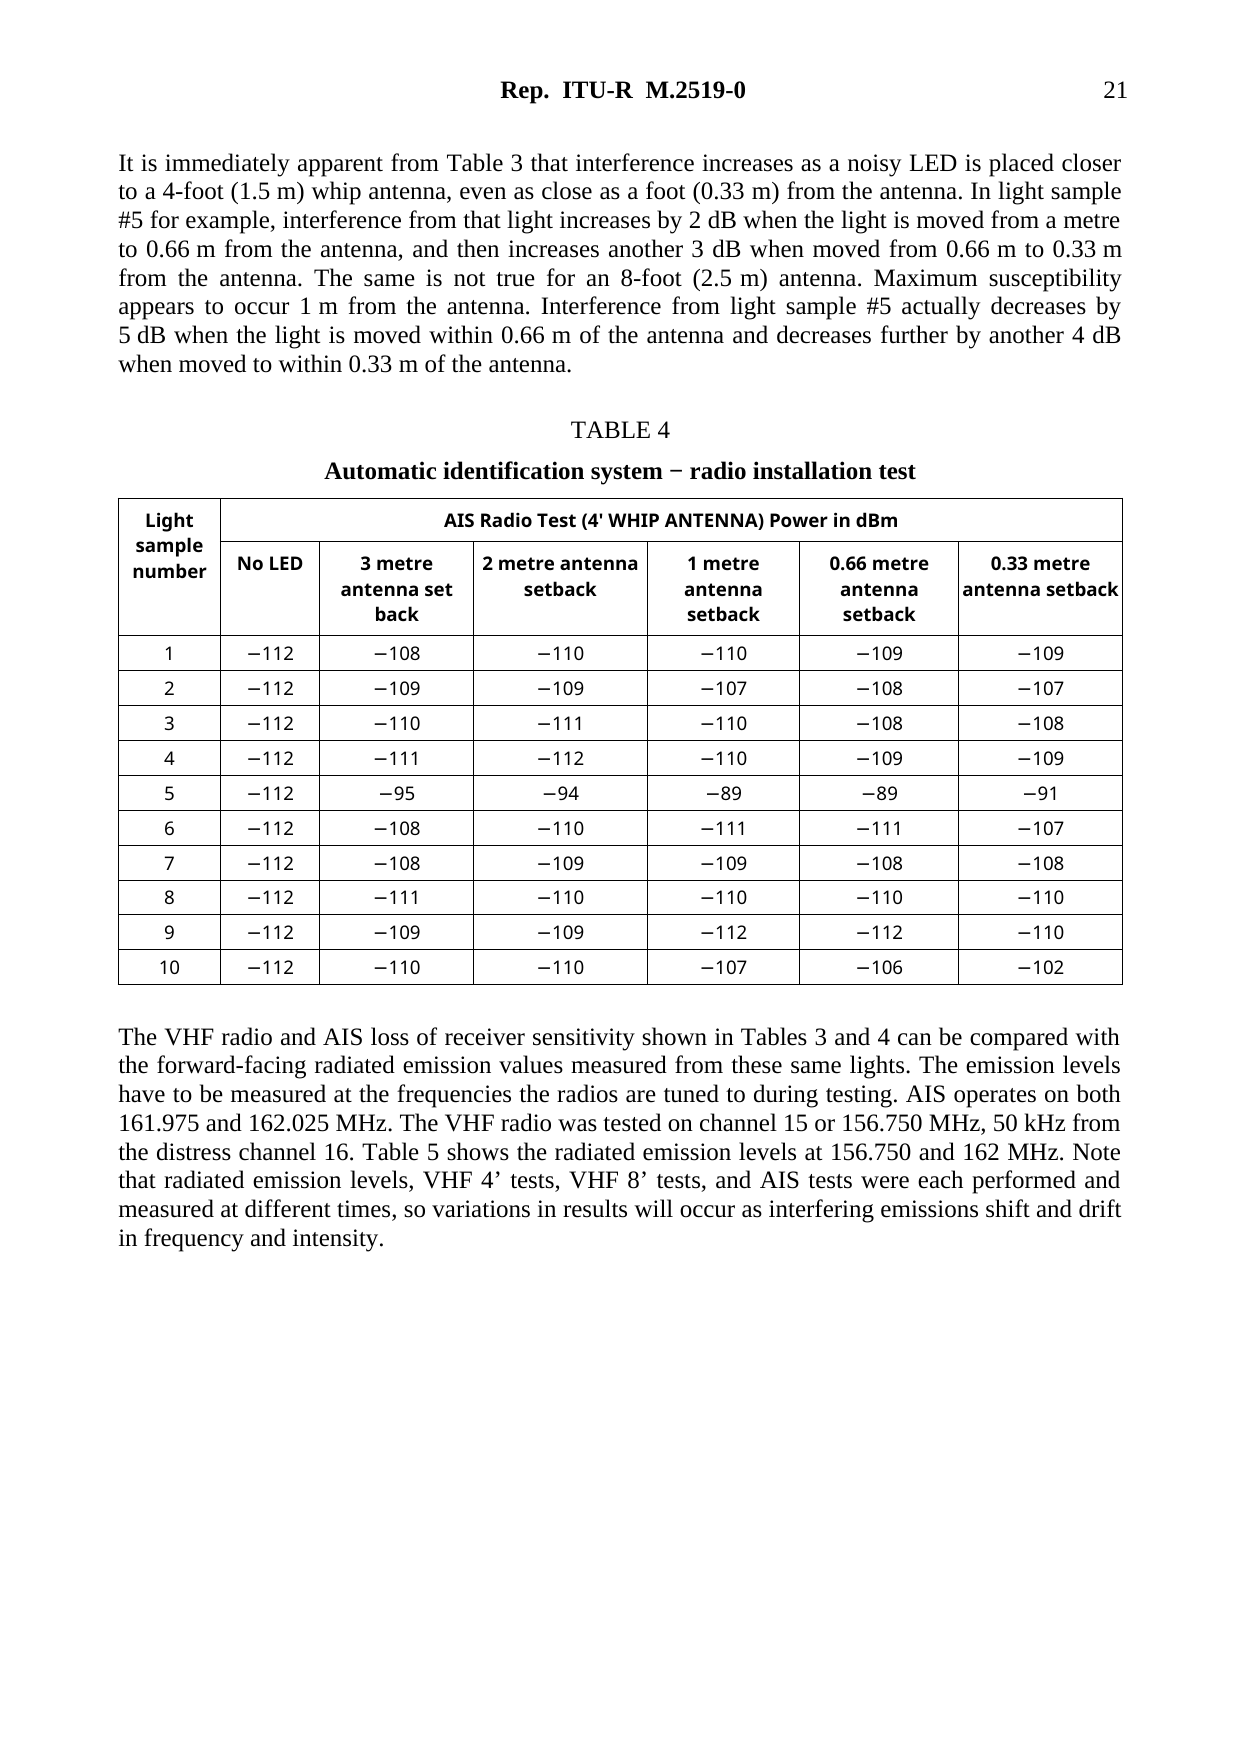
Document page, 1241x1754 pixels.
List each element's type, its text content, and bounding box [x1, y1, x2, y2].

table_cell −110 [320, 950, 473, 984]
table_cell −106 [800, 950, 958, 984]
table_cell −110 [474, 811, 647, 844]
table_cell −91 [959, 776, 1122, 810]
table_cell 0.66 metre antenna setback [800, 542, 958, 635]
table_cell −110 [648, 636, 799, 670]
table_cell −109 [800, 636, 958, 670]
table_cell −111 [320, 741, 473, 775]
table_cell 0.33 metre antenna setback [959, 542, 1122, 635]
table_cell −108 [800, 706, 958, 740]
table_cell 4 [119, 741, 220, 775]
table_cell 7 [119, 846, 220, 879]
table_cell −111 [474, 706, 647, 740]
table_cell 3 [119, 706, 220, 740]
table_cell −112 [221, 741, 319, 775]
table_cell −89 [800, 776, 958, 810]
table_cell −109 [474, 915, 647, 949]
table_cell 1 metre antenna setback [648, 542, 799, 635]
table_cell −112 [648, 915, 799, 949]
text TABLE 4 [118, 415, 1122, 444]
table_cell −110 [800, 881, 958, 914]
table_cell 10 [119, 950, 220, 984]
table_cell −109 [474, 846, 647, 879]
title Automatic identification system − radio installation test [118, 456, 1122, 485]
table_cell 2 [119, 671, 220, 705]
table_cell −109 [959, 741, 1122, 775]
table_cell 2 metre antenna setback [474, 542, 647, 635]
table_cell −111 [800, 811, 958, 844]
table_cell −109 [320, 915, 473, 949]
text It is immediately apparent from Table 3 that interference increases as a noisy LED is placed closer to a 4-foot (1.5 m) whip antenna, even as close as a foot (0.33 m) from the antenna. In light sample #5 for example, interference from that light increases by 2 dB when the light is moved from a metre to 0.66 m from the antenna, and then increases another 3 dB when moved from 0.66 m to 0.33 m from the antenna. The same is not true for an 8-foot (2.5 m) antenna. Maximum susceptibility appears to occur 1 m from the antenna. Interference from light sample #5 actually decreases by 5 dB when the light is moved within 0.66 m of the antenna and decreases further by another 4 dB when moved to within 0.33 m of the antenna. [118, 148, 1122, 378]
table_cell −112 [800, 915, 958, 949]
table_cell −110 [474, 636, 647, 670]
table_cell −112 [221, 950, 319, 984]
table_cell −112 [221, 915, 319, 949]
table_cell −112 [221, 636, 319, 670]
table_cell −112 [221, 776, 319, 810]
table_cell −107 [648, 950, 799, 984]
table_header Light sample number [119, 499, 220, 635]
table_cell 3 metre antenna set back [320, 542, 473, 635]
text The VHF radio and AIS loss of receiver sensitivity shown in Tables 3 and 4 can be compared with the forward-facing radiated emission values measured from these same lights. The emission levels have to be measured at the frequencies the radios are tuned to during testing. AIS operates on both 161.975 and 162.025 MHz. The VHF radio was tested on channel 15 or 156.750 MHz, 50 kHz from the distress channel 16. Table 5 shows the radiated emission levels at 156.750 and 162 MHz. Note that radiated emission levels, VHF 4’ tests, VHF 8’ tests, and AIS tests were each performed and measured at different times, so variations in results will occur as interfering emissions shift and drift in frequency and intensity. [118, 1022, 1122, 1252]
table_cell −112 [221, 671, 319, 705]
table_cell −109 [959, 636, 1122, 670]
table_cell −109 [648, 846, 799, 879]
table_cell −108 [959, 846, 1122, 879]
table_cell −112 [221, 811, 319, 844]
table_cell −94 [474, 776, 647, 810]
table_cell −95 [320, 776, 473, 810]
table_cell 9 [119, 915, 220, 949]
table_cell −109 [474, 671, 647, 705]
table_cell −110 [648, 881, 799, 914]
table_cell −112 [474, 741, 647, 775]
table_cell −111 [648, 811, 799, 844]
table_cell −112 [221, 846, 319, 879]
table_cell 5 [119, 776, 220, 810]
table_cell −109 [800, 741, 958, 775]
table_cell 1 [119, 636, 220, 670]
table_cell −108 [320, 636, 473, 670]
table_cell −107 [648, 671, 799, 705]
table_cell −107 [959, 671, 1122, 705]
table_cell −102 [959, 950, 1122, 984]
table_cell −110 [959, 915, 1122, 949]
table_cell −112 [221, 881, 319, 914]
table_cell −110 [648, 706, 799, 740]
table_cell −110 [474, 881, 647, 914]
table_cell −108 [800, 671, 958, 705]
table_header AIS Radio Test (4' WHIP ANTENNA) Power in dBm [221, 499, 1122, 541]
table_cell −111 [320, 881, 473, 914]
table_cell −110 [648, 741, 799, 775]
table_cell −108 [959, 706, 1122, 740]
table_cell −108 [320, 811, 473, 844]
table_cell −89 [648, 776, 799, 810]
table_cell No LED [221, 542, 319, 635]
table_cell −110 [959, 881, 1122, 914]
table_cell −107 [959, 811, 1122, 844]
table_cell 6 [119, 811, 220, 844]
table_cell 8 [119, 881, 220, 914]
table_cell −108 [320, 846, 473, 879]
table_cell −109 [320, 671, 473, 705]
table_cell −110 [474, 950, 647, 984]
table_cell −112 [221, 706, 319, 740]
table_cell −110 [320, 706, 473, 740]
table_cell −108 [800, 846, 958, 879]
